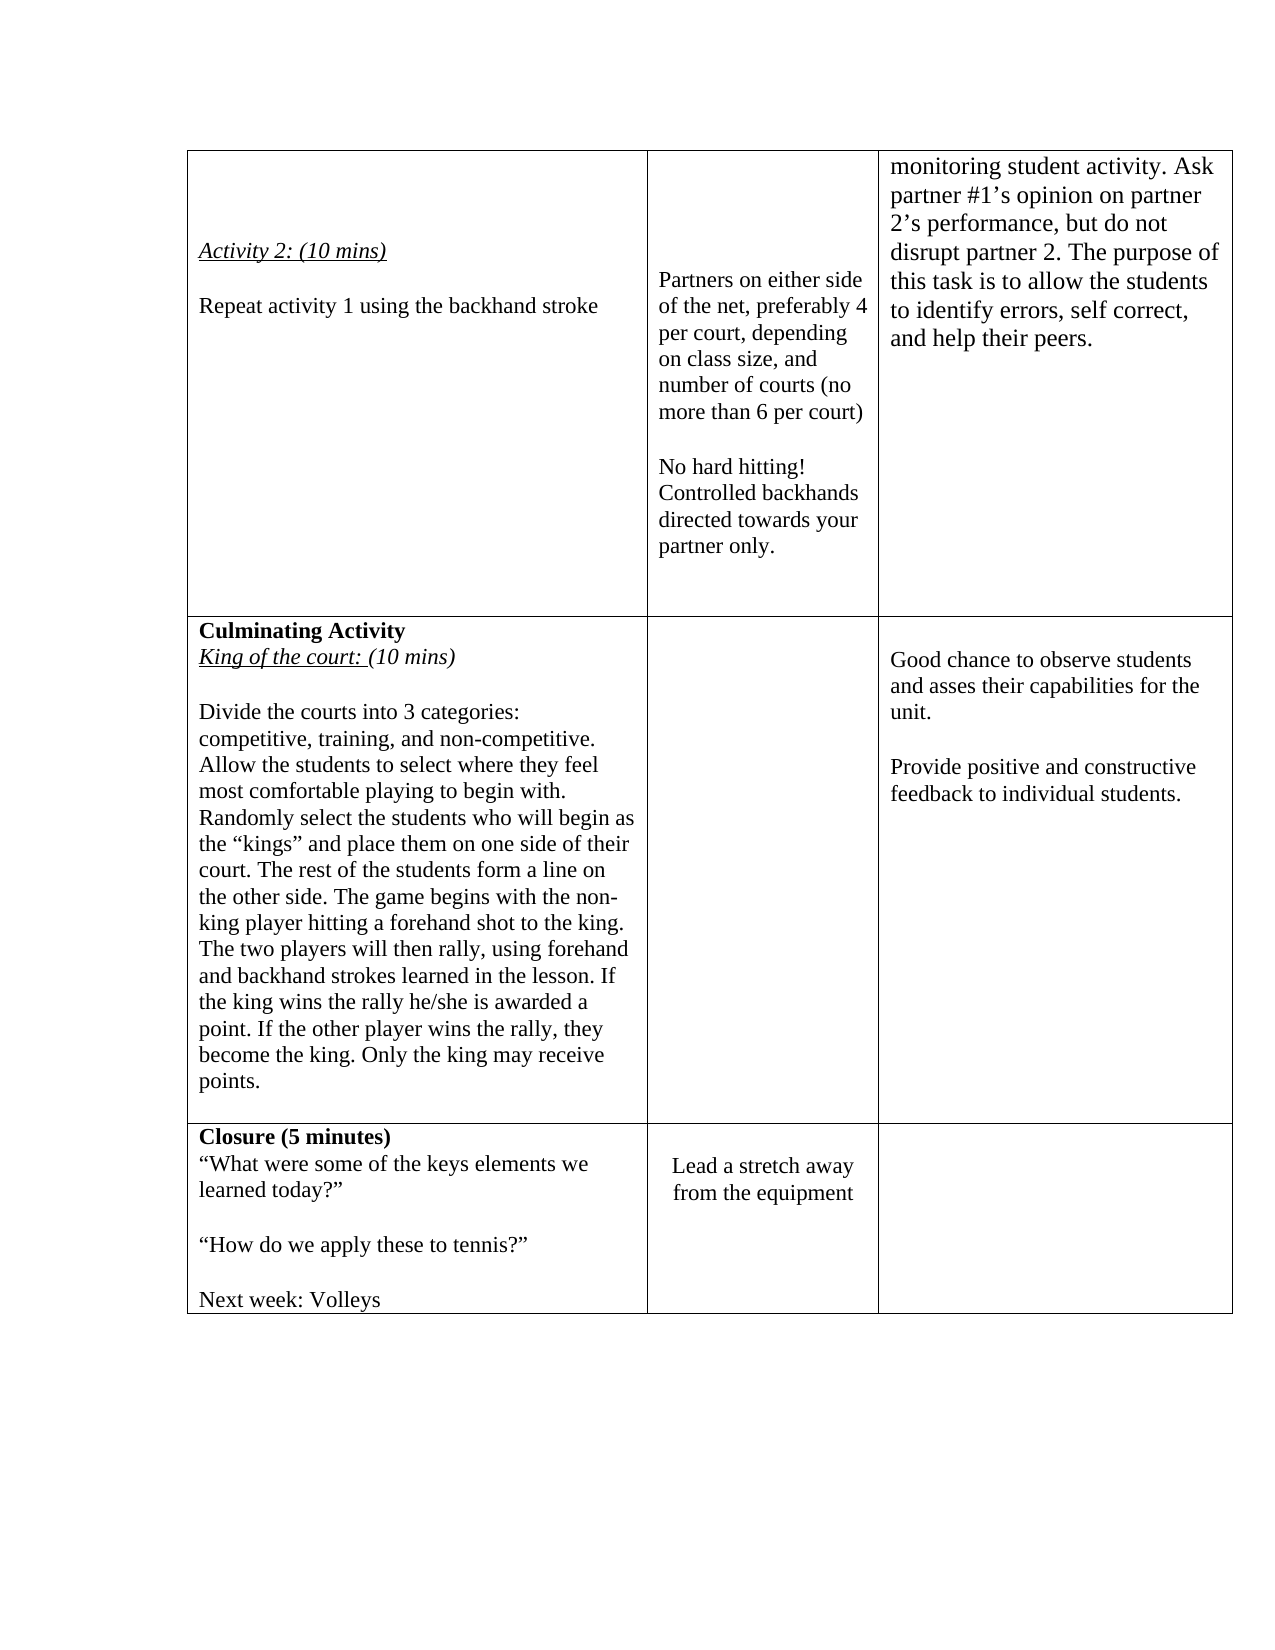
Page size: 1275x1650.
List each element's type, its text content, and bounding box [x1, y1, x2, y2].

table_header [188, 151, 647, 616]
table_cell [648, 617, 878, 1122]
table_cell Culminating Activity King of the court: (10 mins) Divide the courts into 3 categories: competitive, training, and non-competitive. Allow the students to select where they feel most comfortable playing to begin with. Randomly select the students who will begin as the “kings” and place them on one side of their court. The rest of the students form a line on the other side. The game begins with the non-king player hitting a forehand shot to the king. The two players will then rally, using forehand and backhand strokes learned in the lesson. If the king wins the rally he/she is awarded a point. If the other player wins the rally, they become the king. Only the king may receive points. [188, 617, 647, 1122]
table_cell Lead a stretch away from the equipment [648, 1124, 878, 1313]
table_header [879, 151, 1232, 616]
table_cell Good chance to observe students and asses their capabilities for the unit. Provide positive and constructive feedback to individual students. [879, 617, 1232, 1122]
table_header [648, 151, 878, 616]
table_cell Closure (5 minutes) “What were some of the keys elements we learned today?” “How do we apply these to tennis?” Next week: Volleys [188, 1124, 647, 1313]
table_cell [879, 1124, 1232, 1313]
